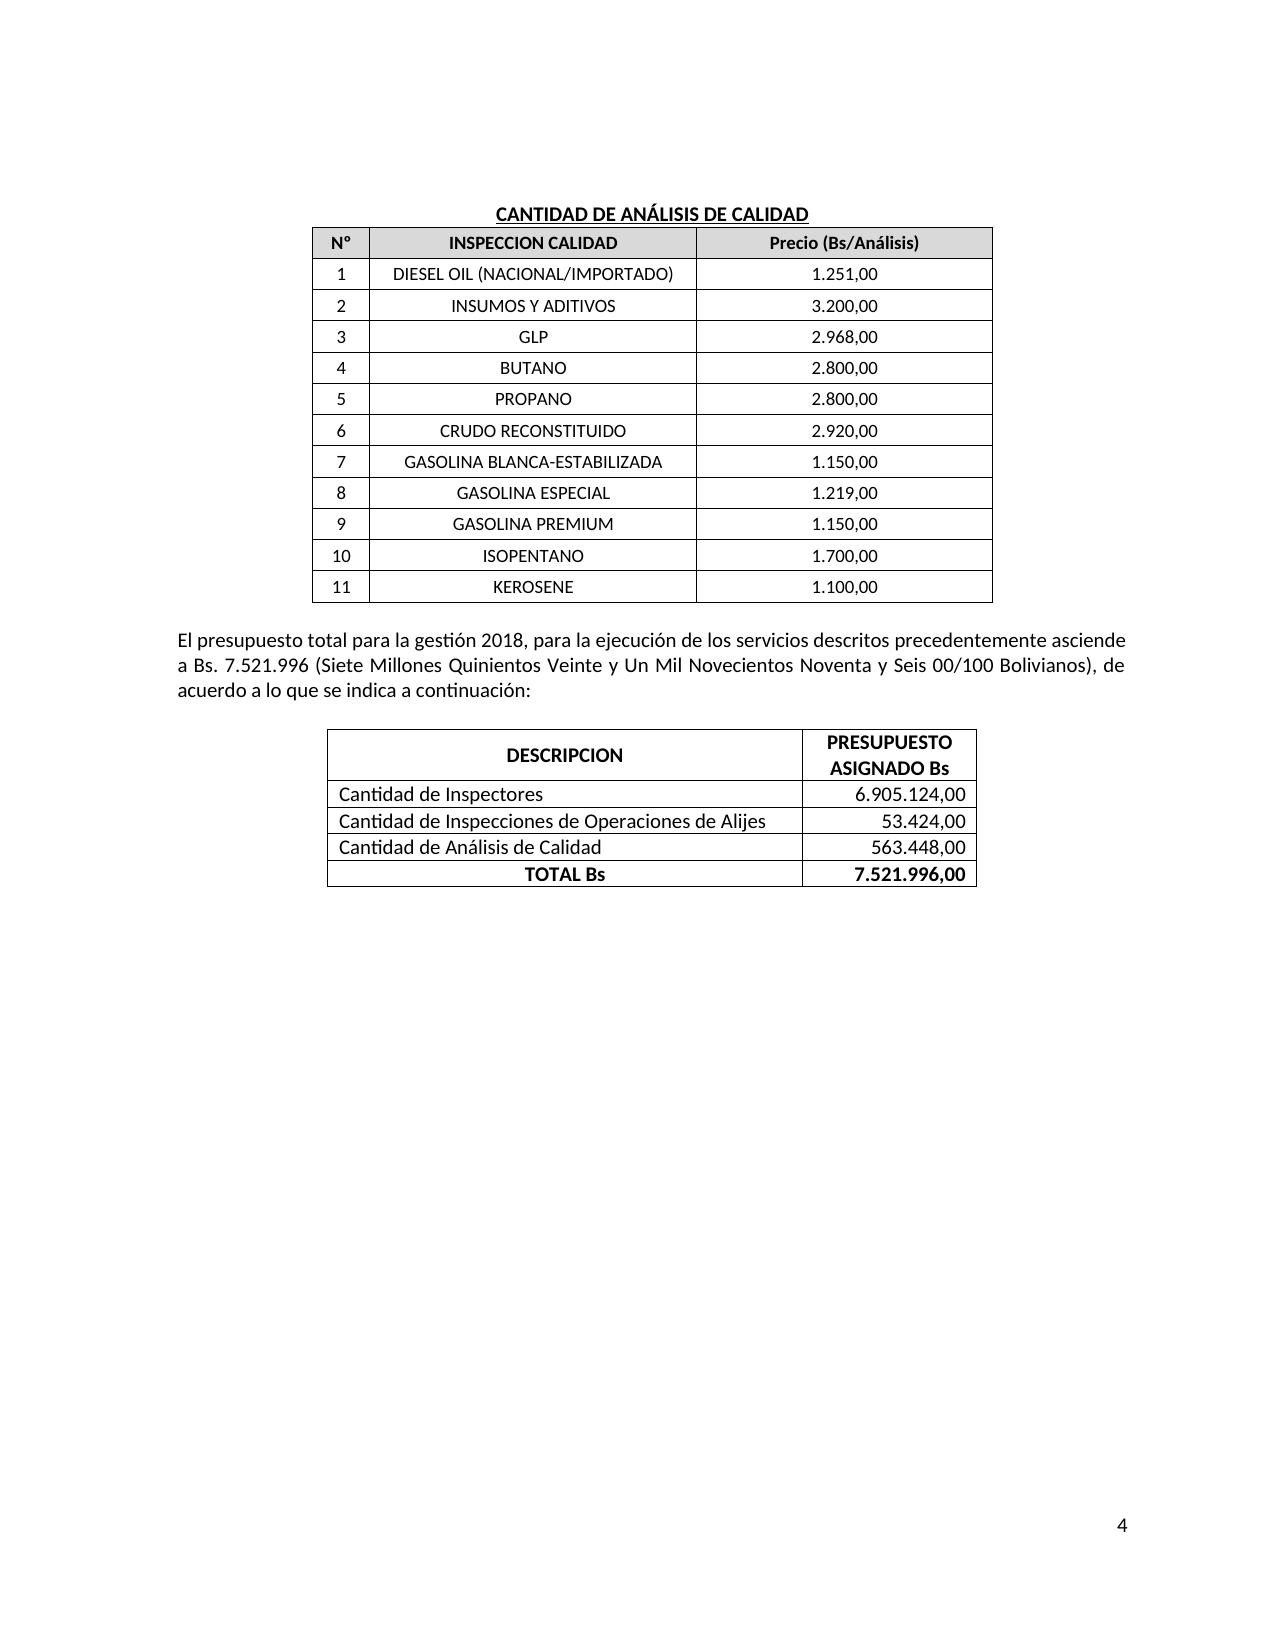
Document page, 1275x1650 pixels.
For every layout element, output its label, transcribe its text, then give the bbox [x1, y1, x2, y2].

table_cell PROPANO [370, 384, 696, 414]
table_header PRESUPUESTO ASIGNADO Bs [803, 730, 976, 780]
table_cell GLP [370, 321, 696, 352]
table_cell GASOLINA BLANCA-ESTABILIZADA [370, 446, 696, 477]
table_cell 563.448,00 [803, 834, 976, 860]
table_cell 1.100,00 [697, 571, 992, 602]
table_cell 2.800,00 [697, 353, 992, 383]
table_cell 3.200,00 [697, 290, 992, 320]
table_cell ISOPENTANO [370, 540, 696, 570]
table_cell Cantidad de Análisis de Calidad [328, 834, 802, 860]
table_cell 2 [313, 290, 369, 320]
list El presupuesto total para la gestión 2018, para la ejecución de los servicios descritos precedentemente asciende a Bs. 7.521.996 (Siete Millones Quinientos Veinte y Un Mil Novecientos Noventa y Seis 00/100 Bolivianos), de acuerdo a lo que se indica a continuación: [177, 627, 1127, 703]
table_cell 8 [313, 478, 369, 508]
table_header DESCRIPCION [328, 730, 802, 780]
table_cell 1.251,00 [697, 259, 992, 289]
table_cell 6 [313, 415, 369, 445]
table_cell KEROSENE [370, 571, 696, 602]
table_cell Cantidad de Inspectores [328, 781, 802, 807]
table_cell 5 [313, 384, 369, 414]
table_cell 2.968,00 [697, 321, 992, 352]
table_cell 2.800,00 [697, 384, 992, 414]
table_cell 1.150,00 [697, 446, 992, 477]
table_cell 1.700,00 [697, 540, 992, 570]
table_cell 7.521.996,00 [803, 861, 976, 886]
table_cell GASOLINA PREMIUM [370, 509, 696, 539]
table_cell TOTAL Bs [328, 861, 802, 886]
table_cell 10 [313, 540, 369, 570]
table_cell 7 [313, 446, 369, 477]
table_cell 1.150,00 [697, 509, 992, 539]
table_cell 3 [313, 321, 369, 352]
table_cell BUTANO [370, 353, 696, 383]
table_header INSPECCION CALIDAD [370, 228, 696, 258]
table_header Precio (Bs/Análisis) [697, 228, 992, 258]
table_cell GASOLINA ESPECIAL [370, 478, 696, 508]
table_cell 53.424,00 [803, 808, 976, 833]
table_cell CRUDO RECONSTITUIDO [370, 415, 696, 445]
table_cell 9 [313, 509, 369, 539]
table_cell 11 [313, 571, 369, 602]
table_cell 1.219,00 [697, 478, 992, 508]
table_cell INSUMOS Y ADITIVOS [370, 290, 696, 320]
table_cell 6.905.124,00 [803, 781, 976, 807]
table_cell 4 [313, 353, 369, 383]
list CANTIDAD DE ANÁLISIS DE CALIDAD [177, 201, 1127, 227]
table_cell Cantidad de Inspecciones de Operaciones de Alijes [328, 808, 802, 833]
table_cell 2.920,00 [697, 415, 992, 445]
table_cell 1 [313, 259, 369, 289]
table_cell DIESEL OIL (NACIONAL/IMPORTADO) [370, 259, 696, 289]
table_header Nº [313, 228, 369, 258]
